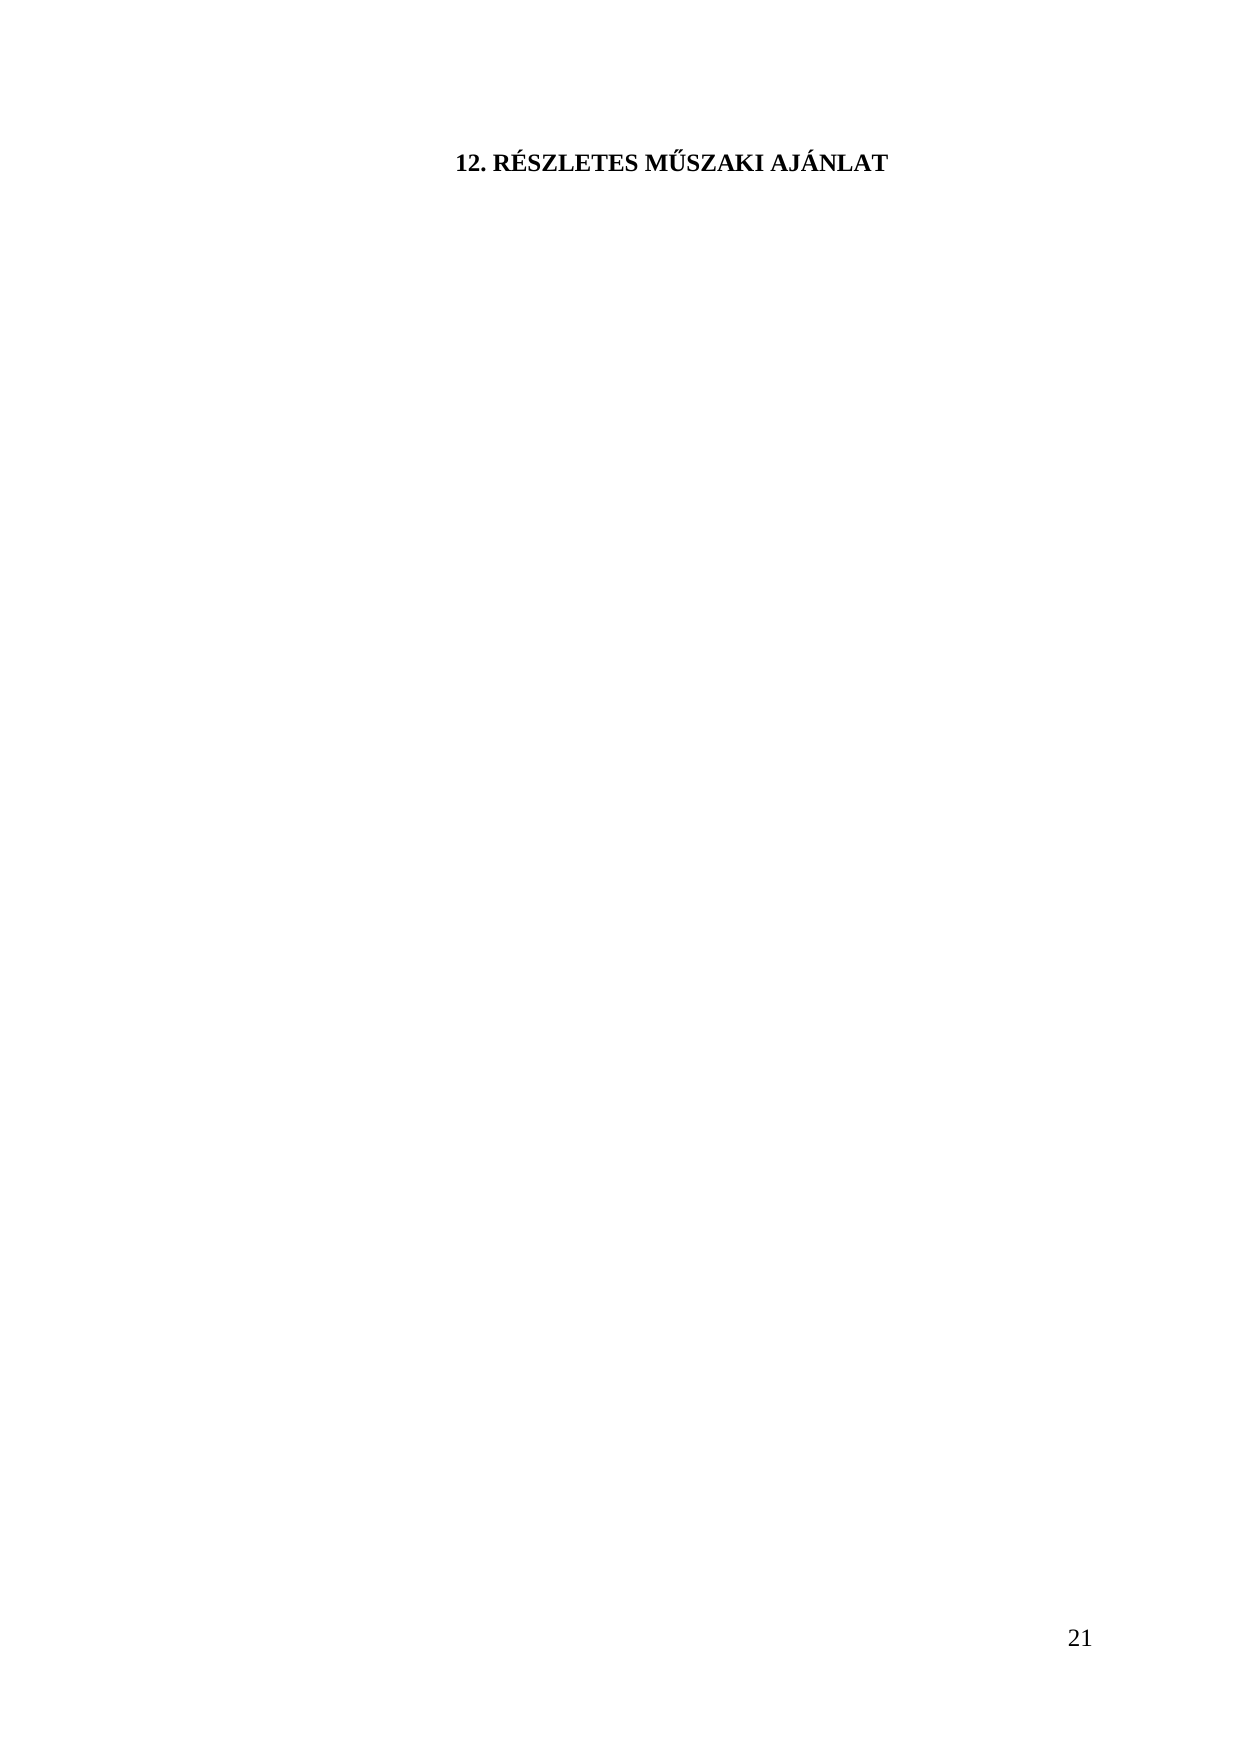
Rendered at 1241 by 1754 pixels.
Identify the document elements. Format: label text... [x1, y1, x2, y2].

list RÉSZLETES MŰSZAKI AJÁNLAT [251, 148, 1093, 176]
